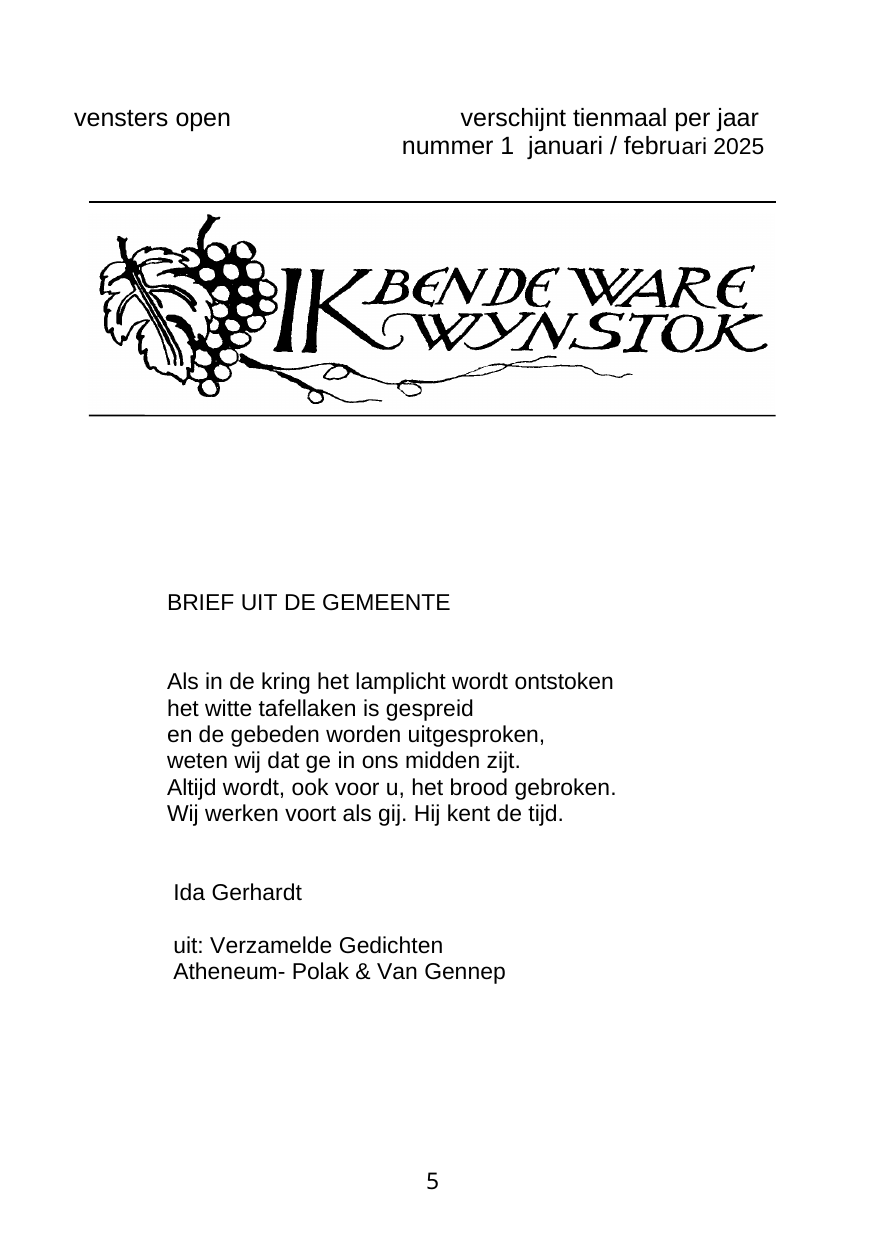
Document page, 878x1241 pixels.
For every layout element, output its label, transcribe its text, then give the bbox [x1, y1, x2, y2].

text weten wij dat ge in ons midden zijt. [148, 747, 791, 774]
text vensters open verschijnt tienmaal per jaar nummer 1 januari / februari 2025 [74, 103, 791, 160]
text Atheneum- Polak & Van Gennep [148, 958, 791, 984]
text het witte tafellaken is gespreid [148, 694, 791, 721]
text Wij werken voort als gij. Hij kent de tijd. [148, 800, 791, 826]
text uit: Verzamelde Gedichten [148, 932, 791, 958]
picture [88, 213, 775, 414]
text en de gebeden worden uitgesproken, [148, 721, 791, 747]
text Ida Gerhardt [148, 879, 791, 905]
text Als in de kring het lamplicht wordt ontstoken [148, 668, 791, 694]
text Altijd wordt, ook voor u, het brood gebroken. [148, 774, 791, 800]
text BRIEF UIT DE GEMEENTE [148, 589, 791, 616]
